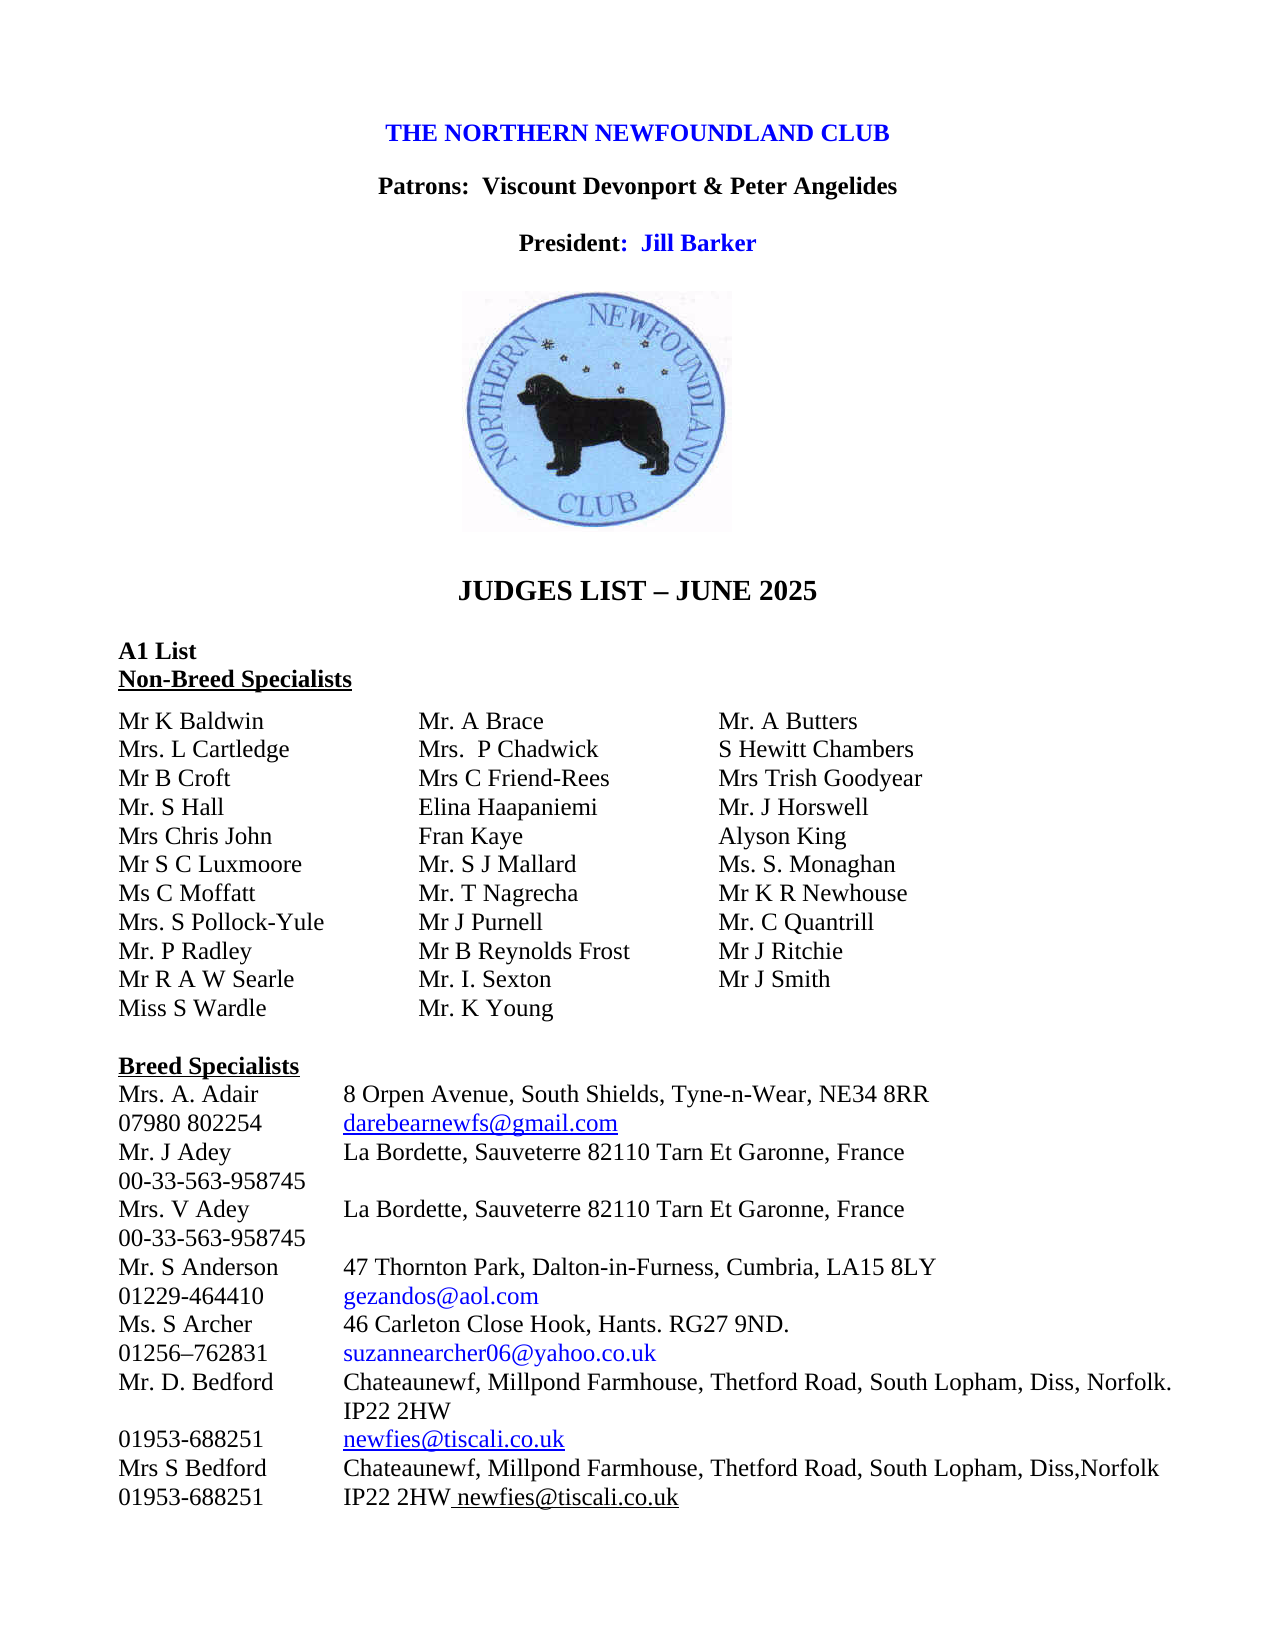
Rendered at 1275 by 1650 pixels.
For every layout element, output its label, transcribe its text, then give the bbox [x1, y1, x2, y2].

subtitle Patrons: Viscount Devonport & Peter Angelides [118, 171, 1157, 200]
text 01953-688251 newfies@tiscali.co.uk [118, 1424, 1201, 1453]
text 00-33-563-958745 [118, 1223, 1201, 1252]
text Mrs. V Adey La Bordette, Sauveterre 82110 Tarn Et Garonne, France [118, 1194, 1201, 1223]
picture [461, 291, 732, 532]
text 00-33-563-958745 [118, 1166, 1201, 1194]
text Mr R A W Searle Mr. I. Sexton Mr J Smith [118, 964, 1201, 993]
text 01953-688251 IP22 2HW newfies@tiscali.co.uk [118, 1482, 1201, 1511]
subtitle 01256–762831 suzannearcher06@yahoo.co.uk [118, 1338, 1201, 1367]
text Breed Specialists [118, 1051, 1201, 1079]
text THE NORTHERN NEWFOUNDLAND CLUB [118, 118, 1157, 147]
text Ms C Moffatt Mr. T Nagrecha Mr K R Newhouse [118, 878, 1201, 907]
text Mr. S Hall Elina Haapaniemi Mr. J Horswell [118, 792, 1201, 821]
text Mrs. A. Adair 8 Orpen Avenue, South Shields, Tyne-n-Wear, NE34 8RR [118, 1079, 1201, 1108]
text Mrs. S Pollock-Yule Mr J Purnell Mr. C Quantrill [118, 907, 1201, 936]
text Mrs Chris John Fran Kaye Alyson King [118, 821, 1201, 849]
text Mr. P Radley Mr B Reynolds Frost Mr J Ritchie [118, 936, 1201, 964]
text Mrs. L Cartledge Mrs. P Chadwick S Hewitt Chambers [118, 734, 1201, 763]
text Mr S C Luxmoore Mr. S J Mallard Ms. S. Monaghan [118, 849, 1201, 878]
text Mr B Croft Mrs C Friend-Rees Mrs Trish Goodyear [118, 763, 1201, 792]
text Non-Breed Specialists [118, 664, 1201, 693]
text Miss S Wardle Mr. K Young [118, 993, 1201, 1022]
text 01229-464410 gezandos@aol.com [118, 1281, 1201, 1309]
subtitle President: Jill Barker [118, 228, 1157, 257]
text Mr K Baldwin Mr. A Brace Mr. A Butters [118, 706, 1201, 734]
text A1 List [118, 636, 1201, 664]
text Mr. D. Bedford Chateaunewf, Millpond Farmhouse, Thetford Road, South Lopham, Diss, Norfolk. IP22 2HW [118, 1367, 1201, 1424]
text Mr. J Adey La Bordette, Sauveterre 82110 Tarn Et Garonne, France [118, 1137, 1201, 1166]
text JUDGES LIST – JUNE 2025 [118, 573, 1157, 607]
text Mrs S Bedford Chateaunewf, Millpond Farmhouse, Thetford Road, South Lopham, Diss,Norfolk [118, 1453, 1201, 1482]
text 07980 802254 darebearnewfs@gmail.com [118, 1108, 1201, 1137]
text Mr. S Anderson 47 Thornton Park, Dalton-in-Furness, Cumbria, LA15 8LY [118, 1252, 1201, 1281]
text Ms. S Archer 46 Carleton Close Hook, Hants. RG27 9ND. [118, 1309, 1201, 1338]
